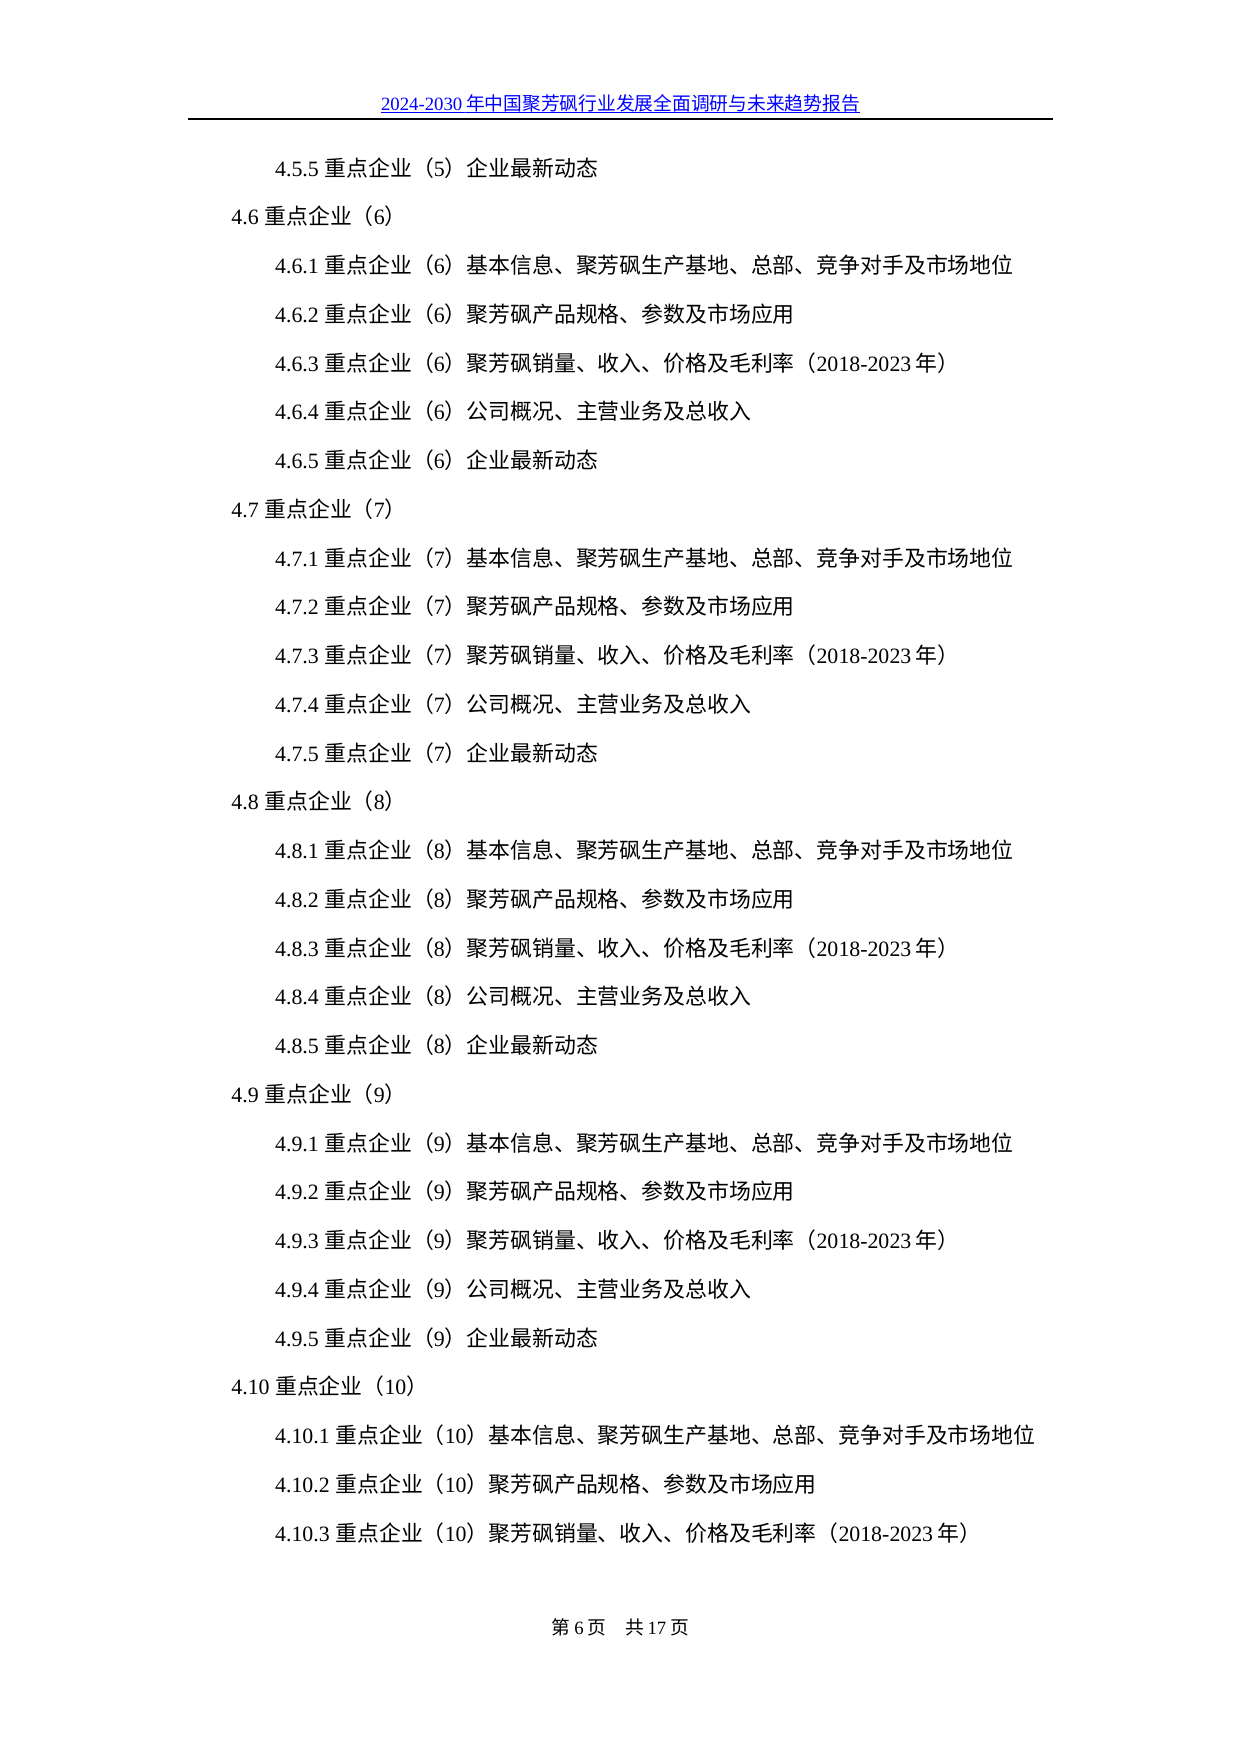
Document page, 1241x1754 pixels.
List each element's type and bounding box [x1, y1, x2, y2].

text [187, 150, 1053, 1548]
